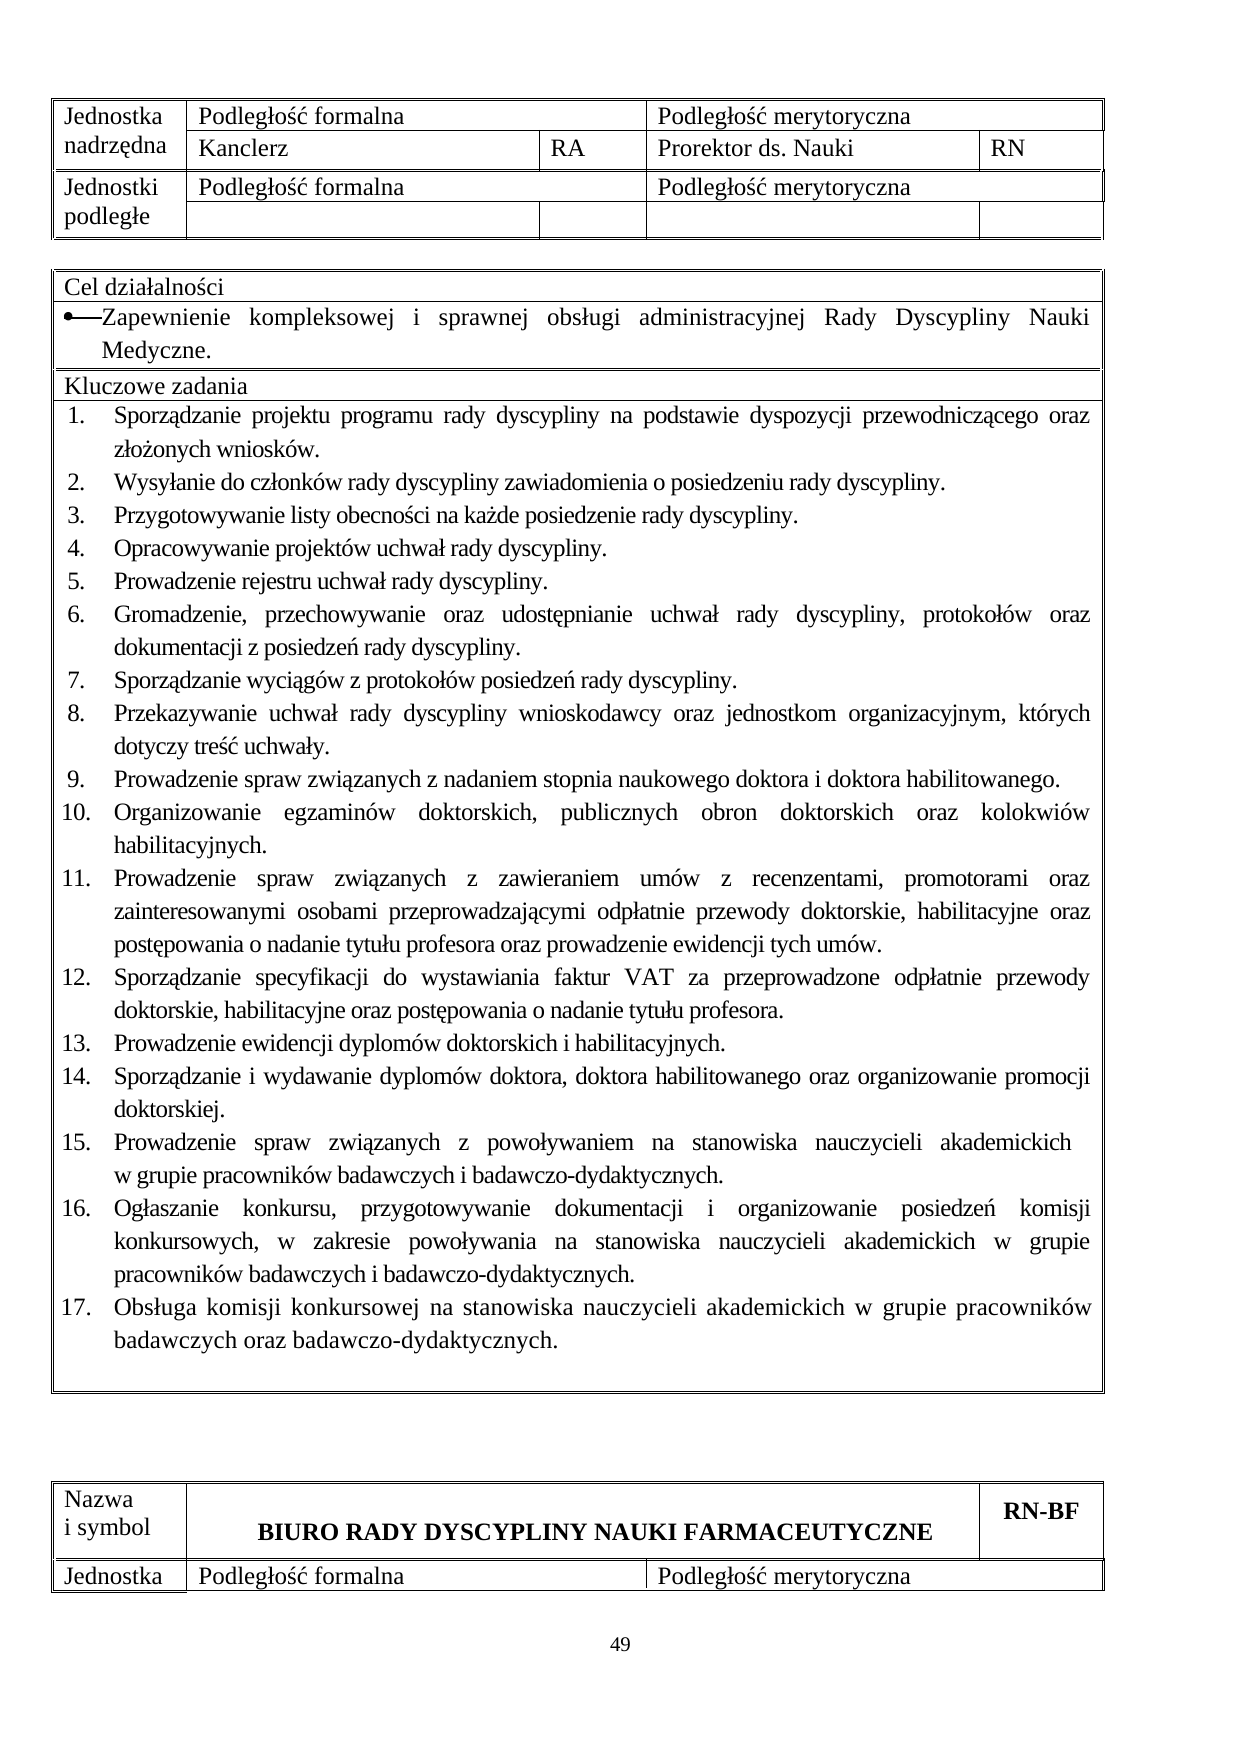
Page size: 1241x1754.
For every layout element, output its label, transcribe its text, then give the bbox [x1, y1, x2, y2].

table_cell Kluczowe zadania [54, 368, 1102, 399]
table_cell Podległość merytoryczna [647, 101, 1102, 130]
table_cell RA [540, 131, 646, 169]
table_header RN-BF [980, 1484, 1103, 1558]
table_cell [646, 1561, 1102, 1590]
table_cell Kanclerz [187, 131, 539, 169]
table_cell Zapewnienie kompleksowej i sprawnej obsługi administracyjnej Rady Dyscypliny Nauki Medyczne. [54, 302, 1102, 368]
table_cell Jednostki podległe [53, 169, 186, 237]
table_header BIURO RADY DYSCYPLINY NAUKI FARMACEUTYCZNE [187, 1484, 979, 1558]
table_cell Podległość formalna [187, 172, 646, 201]
table_cell RN [980, 131, 1103, 169]
table_header Nazwa i symbol [54, 1484, 186, 1558]
table_cell [647, 202, 979, 237]
table_cell Podległość formalna [187, 1561, 646, 1590]
table_cell Jednostka nadrzędna [54, 101, 186, 169]
table_cell Prorektor ds. Nauki [647, 131, 979, 169]
table_cell Jednostka nadrzędna [53, 1558, 186, 1590]
table_cell Podległość formalna [187, 101, 646, 130]
table_cell [187, 202, 539, 237]
table_cell Sporządzanie projektu programu rady dyscypliny na podstawie dyspozycji przewodniczącego oraz złożonych wniosków. Wysyłanie do członków rady dyscypliny zawiadomienia o posiedzeniu rady dyscypliny. Przygotowywanie listy obecności na każde posiedzenie rady dyscypliny. Opracowywanie projektów uchwał rady dyscypliny. Prowadzenie rejestru uchwał rady dyscypliny. Gromadzenie, przechowywanie oraz udostępnianie uchwał rady dyscypliny, protokołów oraz dokumentacji z posiedzeń rady dyscypliny. Sporządzanie wyciągów z protokołów posiedzeń rady dyscypliny. Przekazywanie uchwał rady dyscypliny wnioskodawcy oraz jednostkom organizacyjnym, których dotyczy treść uchwały. Prowadzenie spraw związanych z nadaniem stopnia naukowego doktora i doktora habilitowanego. Organizowanie egzaminów doktorskich, publicznych obron doktorskich oraz kolokwiów habilitacyjnych. Prowadzenie spraw związanych z zawieraniem umów z recenzentami, promotorami oraz zainteresowanymi osobami przeprowadzającymi odpłatnie przewody doktorskie, habilitacyjne oraz postępowania o nadanie tytułu profesora oraz prowadzenie ewidencji tych umów. Sporządzanie specyfikacji do wystawiania faktur VAT za przeprowadzone odpłatnie przewody doktorskie, habilitacyjne oraz postępowania o nadanie tytułu profesora. Prowadzenie ewidencji dyplomów doktorskich i habilitacyjnych. Sporządzanie i wydawanie dyplomów doktora, doktora habilitowanego oraz organizowanie promocji doktorskiej. Prowadzenie spraw związanych z powoływaniem na stanowiska nauczycieli akademickich w grupie pracowników badawczych i badawczo-dydaktycznych. Ogłaszanie konkursu, przygotowywanie dokumentacji i organizowanie posiedzeń komisji konkursowych, w zakresie powoływania na stanowiska nauczycieli akademickich w grupie pracowników badawczych i badawczo-dydaktycznych. Obsługa komisji konkursowej na stanowiska nauczycieli akademickich w grupie pracowników badawczych oraz badawczo-dydaktycznych. [54, 401, 1102, 1391]
table_cell [540, 202, 646, 237]
table_cell [53, 237, 1103, 269]
table_cell Cel działalności [53, 269, 1103, 301]
table_cell [980, 202, 1103, 237]
table_cell Podległość merytoryczna [647, 169, 1103, 201]
